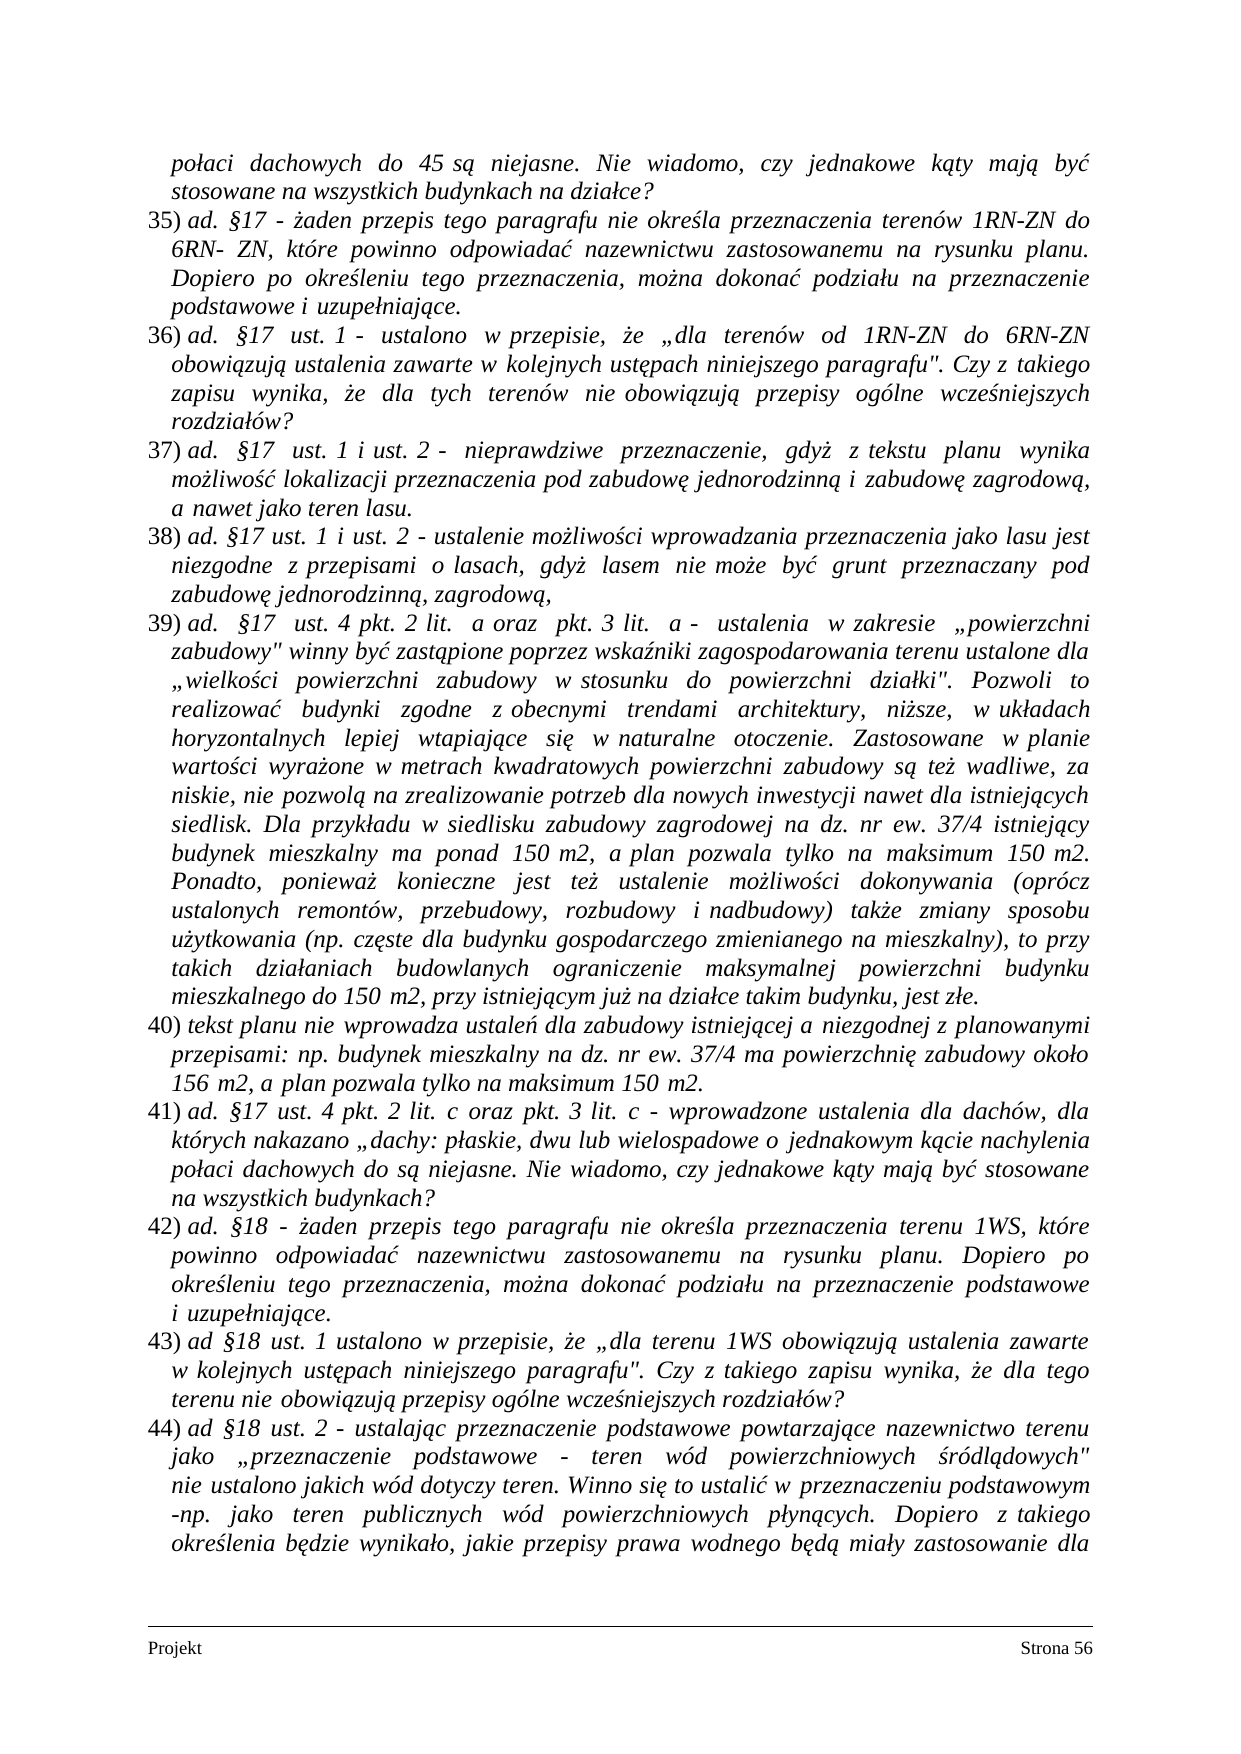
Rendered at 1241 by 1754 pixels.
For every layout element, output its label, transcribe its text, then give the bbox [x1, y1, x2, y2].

text 41) ad. §17 ust. 4 pkt. 2 lit. c oraz pkt. 3 lit. c - wprowadzone ustalenia dla dachów, dla których nakazano „dachy: płaskie, dwu lub wielospadowe o jednakowym kącie nachylenia połaci dachowych do są niejasne. Nie wiadomo, czy jednakowe kąty mają być stosowane na wszystkich budynkach? [148, 1096, 1093, 1211]
text 35) ad. §17 - żaden przepis tego paragrafu nie określa przeznaczenia terenów 1RN-ZN do 6RN- ZN, które powinno odpowiadać nazewnictwu zastosowanemu na rysunku planu. Dopiero po określeniu tego przeznaczenia, można dokonać podziału na przeznaczenie podstawowe i uzupełniające. [148, 205, 1093, 320]
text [148, 148, 1093, 205]
text 40) tekst planu nie wprowadza ustaleń dla zabudowy istniejącej a niezgodnej z planowanymi przepisami: np. budynek mieszkalny na dz. nr ew. 37/4 ma powierzchnię zabudowy około 156 m2, a plan pozwala tylko na maksimum 150 m2. [148, 1010, 1093, 1096]
text 36) ad. §17 ust. 1 - ustalono w przepisie, że „dla terenów od 1RN-ZN do 6RN-ZN obowiązują ustalenia zawarte w kolejnych ustępach niniejszego paragrafu". Czy z takiego zapisu wynika, że dla tych terenów nie obowiązują przepisy ogólne wcześniejszych rozdziałów? [148, 320, 1093, 435]
text 43) ad §18 ust. 1 ustalono w przepisie, że „dla terenu 1WS obowiązują ustalenia zawarte w kolejnych ustępach niniejszego paragrafu". Czy z takiego zapisu wynika, że dla tego terenu nie obowiązują przepisy ogólne wcześniejszych rozdziałów? [148, 1326, 1093, 1413]
text 39) ad. §17 ust. 4 pkt. 2 lit. a oraz pkt. 3 lit. a - ustalenia w zakresie „powierzchni zabudowy" winny być zastąpione poprzez wskaźniki zagospodarowania terenu ustalone dla „wielkości powierzchni zabudowy w stosunku do powierzchni działki". Pozwoli to realizować budynki zgodne z obecnymi trendami architektury, niższe, w układach horyzontalnych lepiej wtapiające się w naturalne otoczenie. Zastosowane w planie wartości wyrażone w metrach kwadratowych powierzchni zabudowy są też wadliwe, za niskie, nie pozwolą na zrealizowanie potrzeb dla nowych inwestycji nawet dla istniejących siedlisk. Dla przykładu w siedlisku zabudowy zagrodowej na dz. nr ew. 37/4 istniejący budynek mieszkalny ma ponad 150 m2, a plan pozwala tylko na maksimum 150 m2. Ponadto, ponieważ konieczne jest też ustalenie możliwości dokonywania (oprócz ustalonych remontów, przebudowy, rozbudowy i nadbudowy) także zmiany sposobu użytkowania (np. częste dla budynku gospodarczego zmienianego na mieszkalny), to przy takich działaniach budowlanych ograniczenie maksymalnej powierzchni budynku mieszkalnego do 150 m2, przy istniejącym już na działce takim budynku, jest złe. [148, 608, 1093, 1010]
text 37) ad. §17 ust. 1 i ust. 2 - nieprawdziwe przeznaczenie, gdyż z tekstu planu wynika możliwość lokalizacji przeznaczenia pod zabudowę jednorodzinną i zabudowę zagrodową, a nawet jako teren lasu. [148, 435, 1093, 521]
text 38) ad. §17 ust. 1 i ust. 2 - ustalenie możliwości wprowadzania przeznaczenia jako lasu jest niezgodne z przepisami o lasach, gdyż lasem nie może być grunt przeznaczany pod zabudowę jednorodzinną, zagrodową, [148, 521, 1093, 608]
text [148, 1413, 1093, 1556]
text 42) ad. §18 - żaden przepis tego paragrafu nie określa przeznaczenia terenu 1WS, które powinno odpowiadać nazewnictwu zastosowanemu na rysunku planu. Dopiero po określeniu tego przeznaczenia, można dokonać podziału na przeznaczenie podstawowe i uzupełniające. [148, 1211, 1093, 1326]
